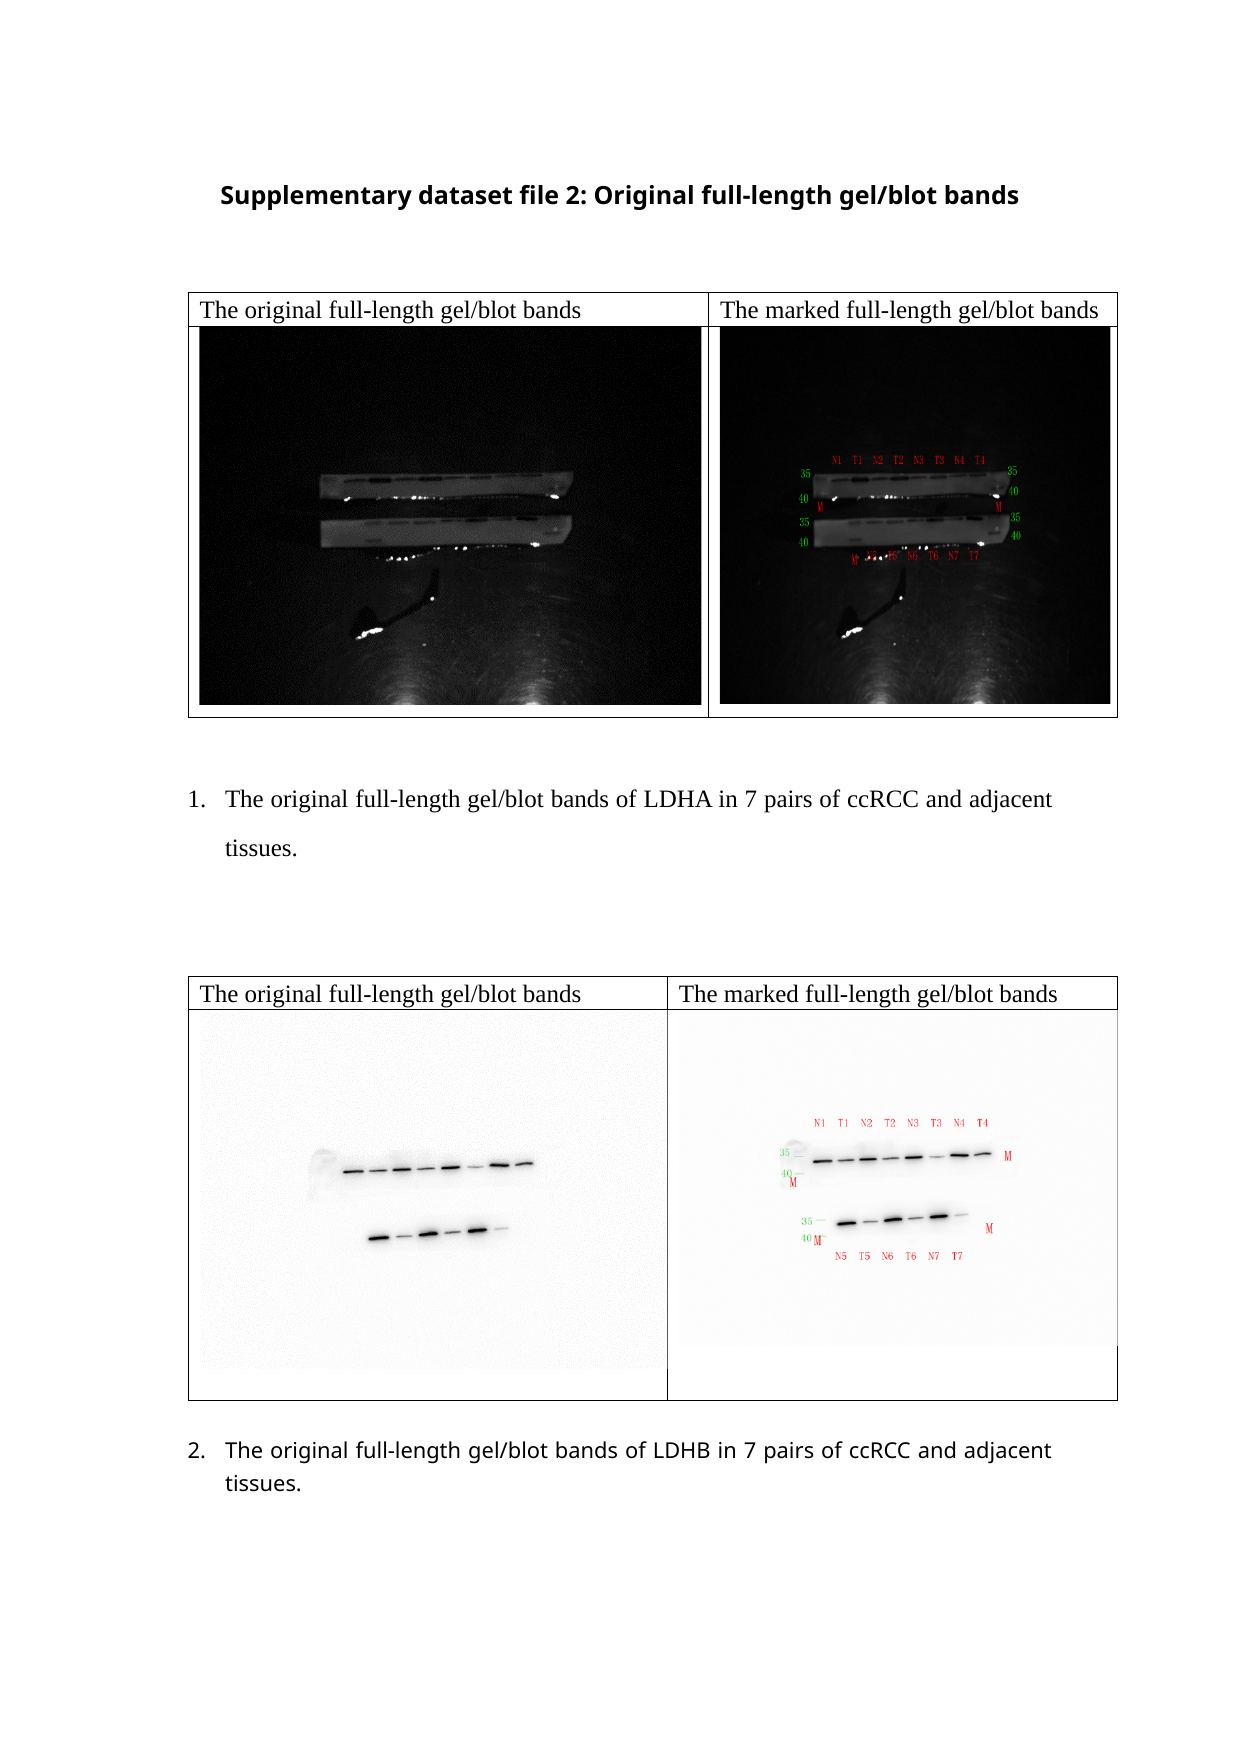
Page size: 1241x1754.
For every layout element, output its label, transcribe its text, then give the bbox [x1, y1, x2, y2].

table_header The marked full-length gel/blot bands [709, 293, 1117, 326]
table_header The original full-length gel/blot bands [189, 977, 667, 1009]
table_cell [668, 1010, 1117, 1400]
picture [719, 326, 1111, 704]
table_cell [709, 327, 1117, 717]
table_header The original full-length gel/blot bands [189, 293, 708, 326]
text Supplementary dataset file 2: Original full-length gel/blot bands [187, 162, 1053, 227]
picture [678, 1010, 1118, 1346]
list The original full-length gel/blot bands of LDHA in 7 pairs of ccRCC and adjacent tissues. [187, 783, 1053, 864]
list The original full-length gel/blot bands of LDHB in 7 pairs of ccRCC and adjacent tissues. [187, 1434, 1053, 1499]
table_cell [189, 1010, 667, 1400]
table_cell [189, 327, 708, 717]
picture [199, 326, 702, 705]
table_header The marked full-length gel/blot bands [668, 977, 1117, 1009]
picture [199, 1010, 668, 1369]
